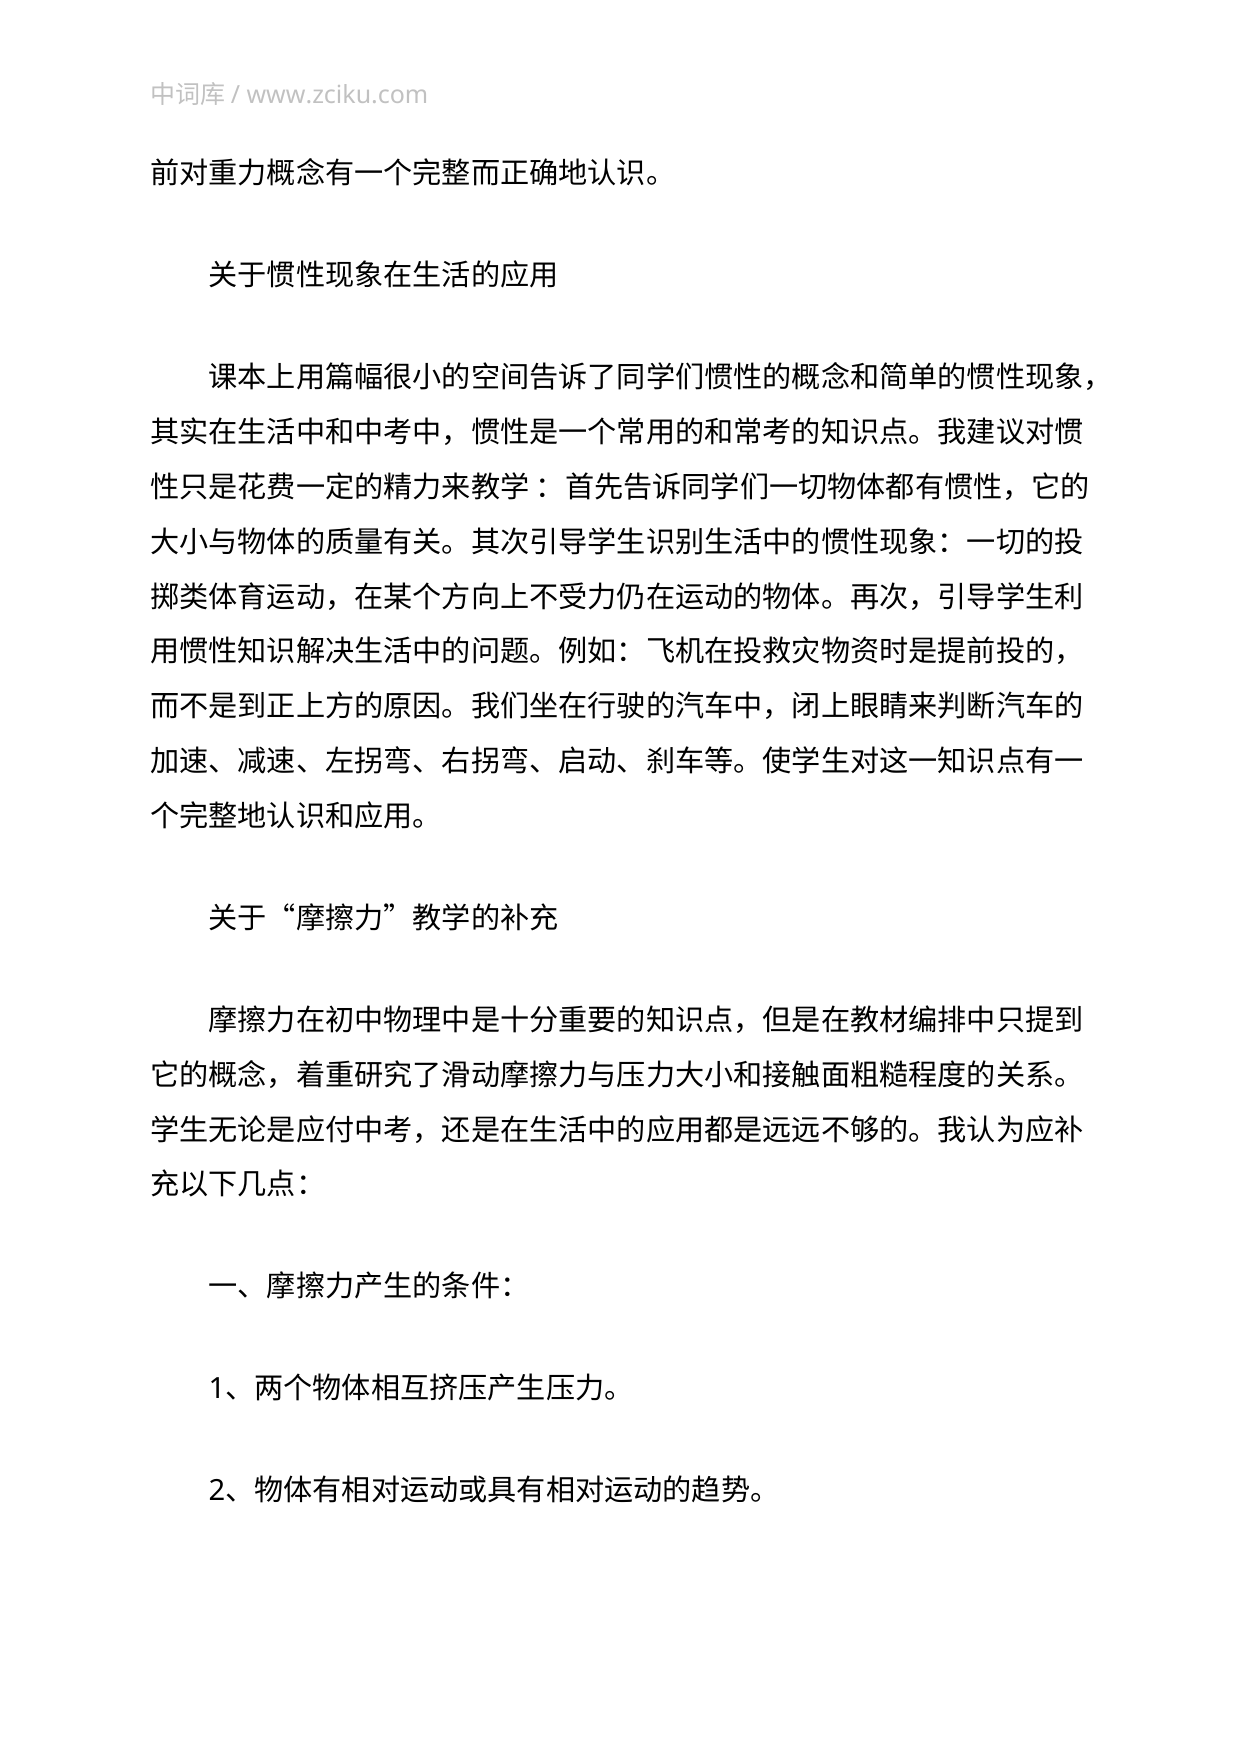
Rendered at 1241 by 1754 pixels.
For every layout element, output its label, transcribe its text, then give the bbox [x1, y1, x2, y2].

text 摩擦力在初中物理中是十分重要的知识点，但是在教材编排中只提到它的概念，着重研究了滑动摩擦力与压力大小和接触面粗糙程度的关系。学生无论是应付中考，还是在生活中的应用都是远远不够的。我认为应补充以下几点： [150, 996, 1090, 1203]
text 一、摩擦力产生的条件： [150, 1263, 1090, 1305]
text 2、物体有相对运动或具有相对运动的趋势。 [150, 1466, 1090, 1509]
text 1、两个物体相互挤压产生压力。 [150, 1364, 1090, 1407]
text 课本上用篇幅很小的空间告诉了同学们惯性的概念和简单的惯性现象，其实在生活中和中考中，惯性是一个常用的和常考的知识点。我建议对惯性只是花费一定的精力来教学 ：首先告诉同学们一切物体都有惯性，它的大小与物体的质量有关。其次引导学生识别生活中的惯性现象：一切的投掷类体育运动，在某个方向上不受力仍在运动的物体。再次，引导学生利用惯性知识解决生活中的问题。例如：飞机在投救灾物资时是提前投的，而不是到正上方的原因。我们坐在行驶的汽车中，闭上眼睛来判断汽车的加速、减速、左拐弯、右拐弯、启动、刹车等。使学生对这一知识点有一个完整地认识和应用。 [150, 353, 1090, 835]
text 关于惯性现象在生活的应用 [150, 252, 1090, 294]
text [150, 150, 1090, 192]
text 关于“摩擦力”教学的补充 [150, 894, 1090, 937]
